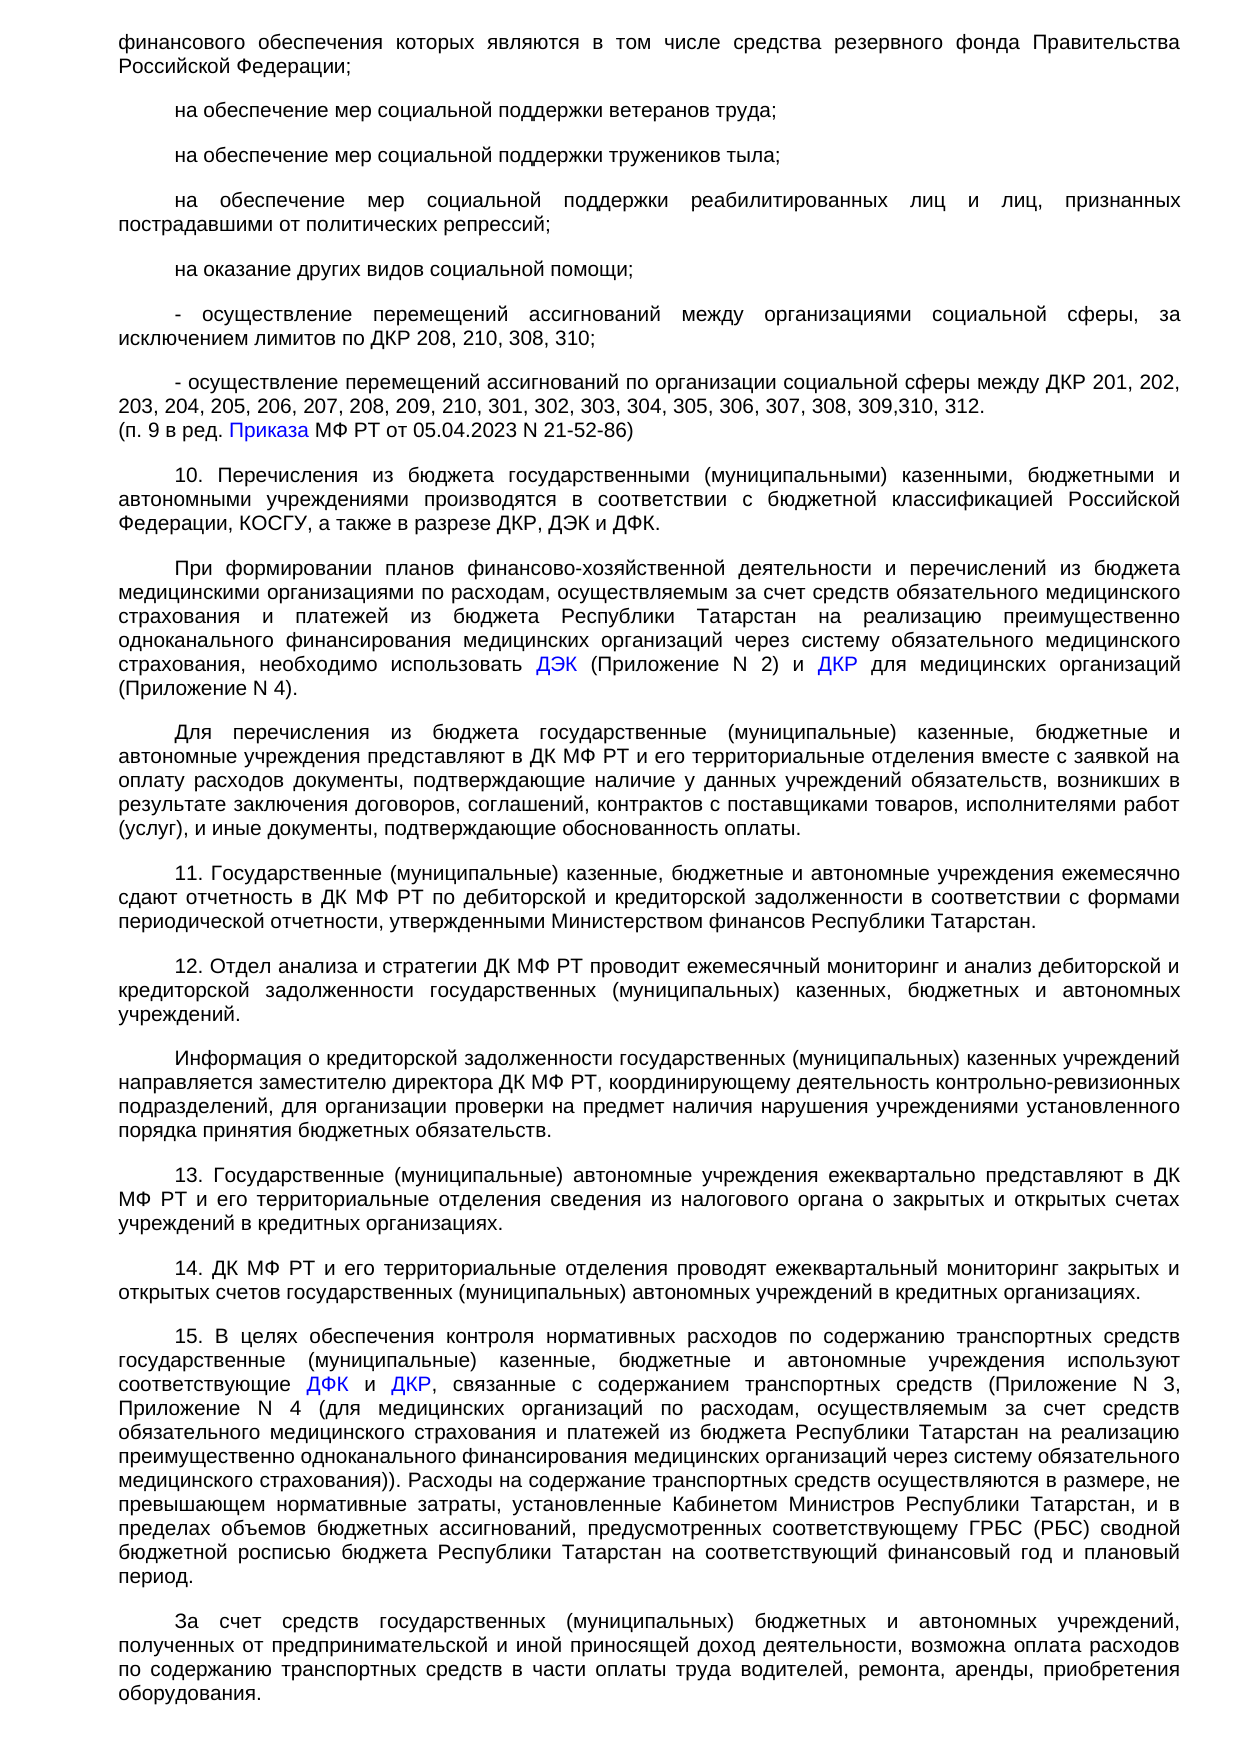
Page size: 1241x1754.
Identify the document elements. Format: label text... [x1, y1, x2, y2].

text на обеспечение мер социальной поддержки тружеников тыла; [118, 143, 1181, 167]
text - осуществление перемещений ассигнований по организации социальной сферы между ДКР 201, 202, 203, 204, 205, 206, 207, 208, 209, 210, 301, 302, 303, 304, 305, 306, 307, 308, 309,310, 312. [118, 370, 1181, 418]
text 15. В целях обеспечения контроля нормативных расходов по содержанию транспортных средств государственные (муниципальные) казенные, бюджетные и автономные учреждения используют соответствующие ДФК и ДКР, связанные с содержанием транспортных средств (Приложение N 3, Приложение N 4 (для медицинских организаций по расходам, осуществляемым за счет средств обязательного медицинского страхования и платежей из бюджета Республики Татарстан на реализацию преимущественно одноканального финансирования медицинских организаций через систему обязательного медицинского страхования)). Расходы на содержание транспортных средств осуществляются в размере, не превышающем нормативные затраты, установленные Кабинетом Министров Республики Татарстан, и в пределах объемов бюджетных ассигнований, предусмотренных соответствующему ГРБС (РБС) сводной бюджетной росписью бюджета Республики Татарстан на соответствующий финансовый год и плановый период. [118, 1324, 1181, 1588]
text Для перечисления из бюджета государственные (муниципальные) казенные, бюджетные и автономные учреждения представляют в ДК МФ РТ и его территориальные отделения вместе с заявкой на оплату расходов документы, подтверждающие наличие у данных учреждений обязательств, возникших в результате заключения договоров, соглашений, контрактов с поставщиками товаров, исполнителями работ (услуг), и иные документы, подтверждающие обоснованность оплаты. [118, 720, 1181, 840]
text на обеспечение мер социальной поддержки реабилитированных лиц и лиц, признанных пострадавшими от политических репрессий; [118, 188, 1181, 236]
text За счет средств государственных (муниципальных) бюджетных и автономных учреждений, полученных от предпринимательской и иной приносящей доход деятельности, возможна оплата расходов по содержанию транспортных средств в части оплаты труда водителей, ремонта, аренды, приобретения оборудования. [118, 1609, 1181, 1704]
text - осуществление перемещений ассигнований между организациями социальной сферы, за исключением лимитов по ДКР 208, 210, 308, 310; [118, 301, 1181, 349]
text При формировании планов финансово-хозяйственной деятельности и перечислений из бюджета медицинскими организациями по расходам, осуществляемым за счет средств обязательного медицинского страхования и платежей из бюджета Республики Татарстан на реализацию преимущественно одноканального финансирования медицинских организаций через систему обязательного медицинского страхования, необходимо использовать ДЭК (Приложение N 2) и ДКР для медицинских организаций (Приложение N 4). [118, 556, 1181, 699]
text 10. Перечисления из бюджета государственными (муниципальными) казенными, бюджетными и автономными учреждениями производятся в соответствии с бюджетной классификацией Российской Федерации, КОСГУ, а также в разрезе ДКР, ДЭК и ДФК. [118, 463, 1181, 535]
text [118, 29, 1181, 77]
text 12. Отдел анализа и стратегии ДК МФ РТ проводит ежемесячный мониторинг и анализ дебиторской и кредиторской задолженности государственных (муниципальных) казенных, бюджетных и автономных учреждений. [118, 953, 1181, 1025]
text (п. 9 в ред. Приказа МФ РТ от 05.04.2023 N 21-52-86) [118, 418, 1181, 442]
text 14. ДК МФ РТ и его территориальные отделения проводят ежеквартальный мониторинг закрытых и открытых счетов государственных (муниципальных) автономных учреждений в кредитных организациях. [118, 1256, 1181, 1303]
text 11. Государственные (муниципальные) казенные, бюджетные и автономные учреждения ежемесячно сдают отчетность в ДК МФ РТ по дебиторской и кредиторской задолженности в соответствии с формами периодической отчетности, утвержденными Министерством финансов Республики Татарстан. [118, 861, 1181, 933]
text Информация о кредиторской задолженности государственных (муниципальных) казенных учреждений направляется заместителю директора ДК МФ РТ, координирующему деятельность контрольно-ревизионных подразделений, для организации проверки на предмет наличия нарушения учреждениями установленного порядка принятия бюджетных обязательств. [118, 1046, 1181, 1142]
text на обеспечение мер социальной поддержки ветеранов труда; [118, 98, 1181, 122]
text 13. Государственные (муниципальные) автономные учреждения ежеквартально представляют в ДК МФ РТ и его территориальные отделения сведения из налогового органа о закрытых и открытых счетах учреждений в кредитных организациях. [118, 1163, 1181, 1235]
text на оказание других видов социальной помощи; [118, 257, 1181, 281]
